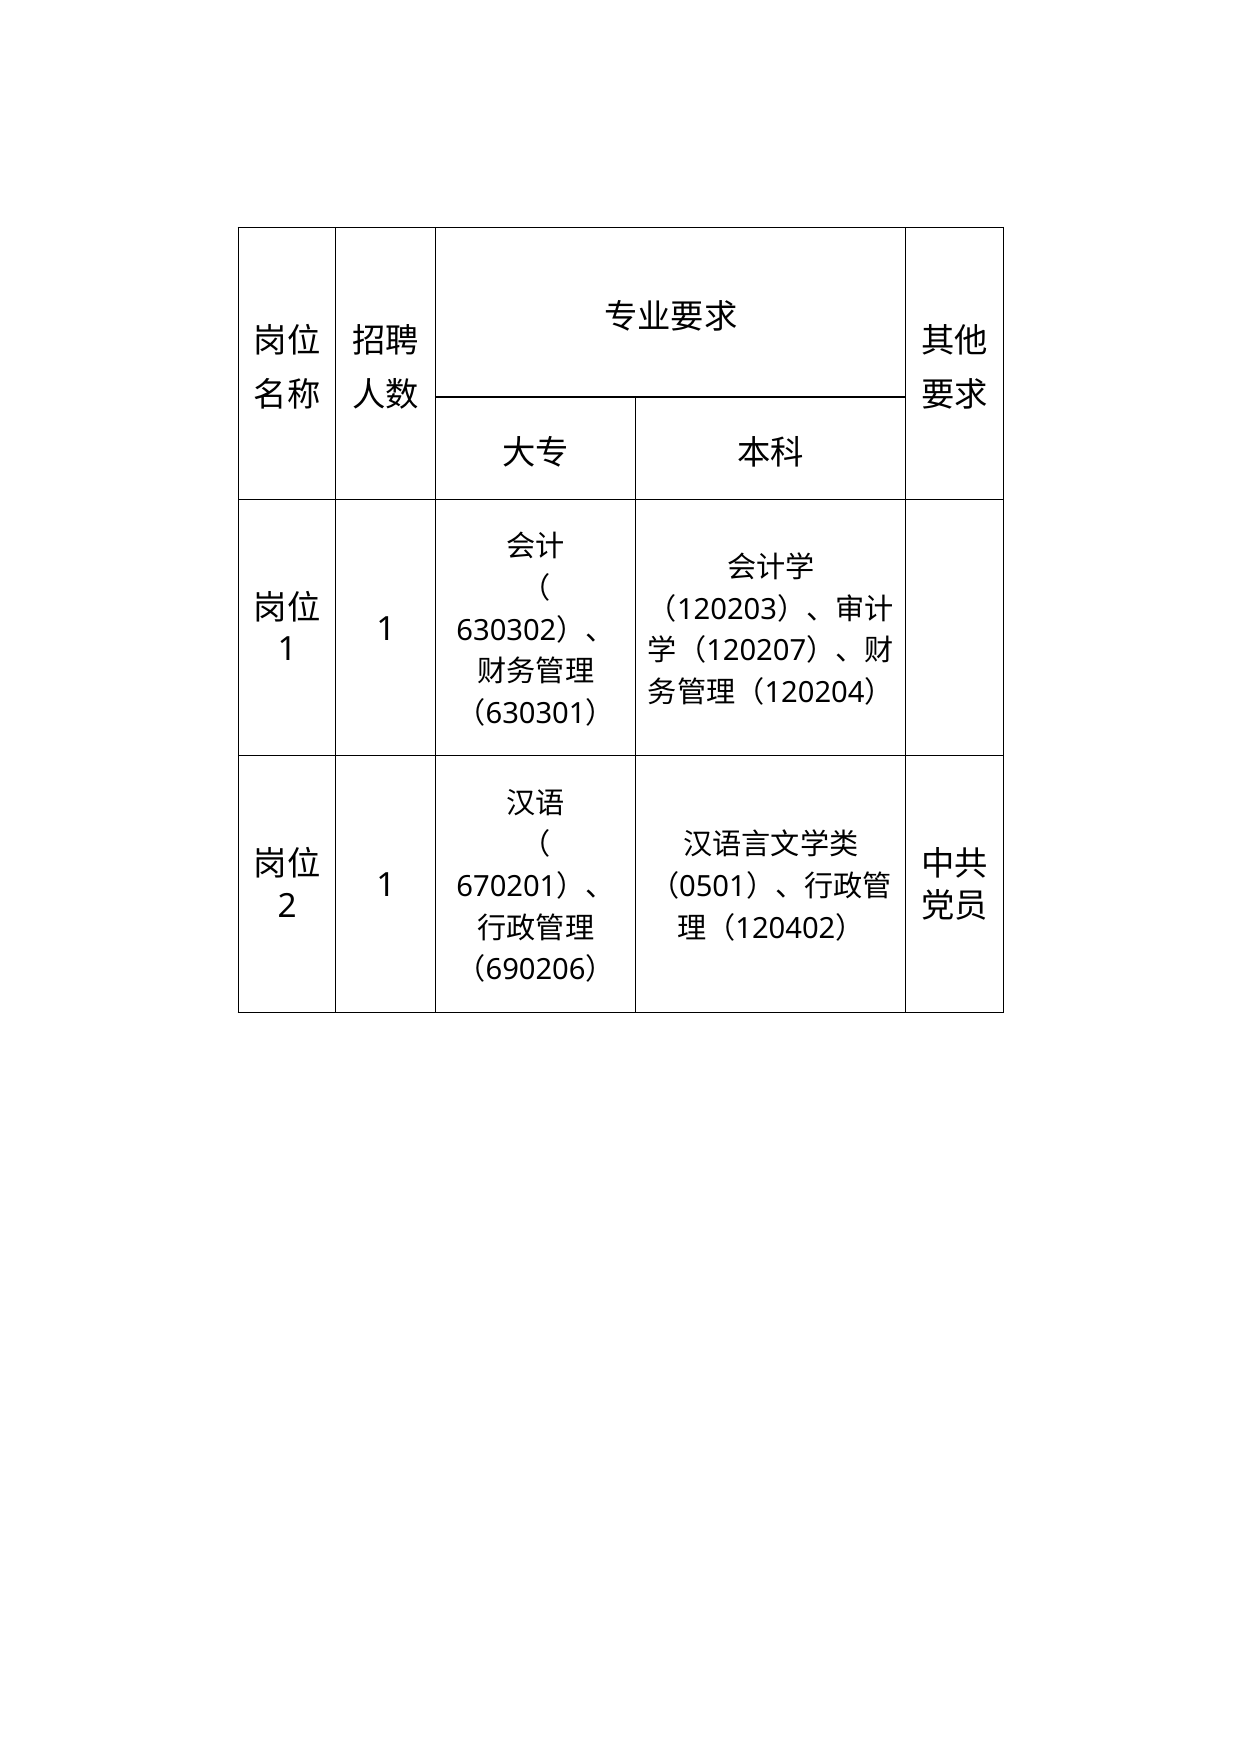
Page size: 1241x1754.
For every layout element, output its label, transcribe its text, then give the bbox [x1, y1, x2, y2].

table_cell 中共党员 [906, 756, 1003, 1012]
table_cell 会计（630302）、 财务管理（630301） [436, 500, 635, 755]
table_header 其他要求 [906, 228, 1003, 499]
table_cell 1 [336, 756, 435, 1012]
table_cell 会计学（120203）、审计学（120207）、财务管理（120204） [636, 500, 905, 755]
table_cell 岗位2 [239, 756, 335, 1012]
table_cell 1 [336, 500, 435, 755]
table_cell 汉语言文学类（0501）、行政管理（120402） [636, 756, 905, 1012]
table_header 岗位名称 [239, 228, 335, 499]
table_cell 本科 [636, 398, 905, 499]
table_cell 岗位1 [239, 500, 335, 755]
table_header 招聘人数 [336, 228, 435, 499]
table_cell 汉语（670201）、行政管理（690206） [436, 756, 635, 1012]
table_cell [906, 500, 1003, 755]
table_header 专业要求 [436, 228, 905, 396]
table_cell 大专 [436, 398, 635, 499]
